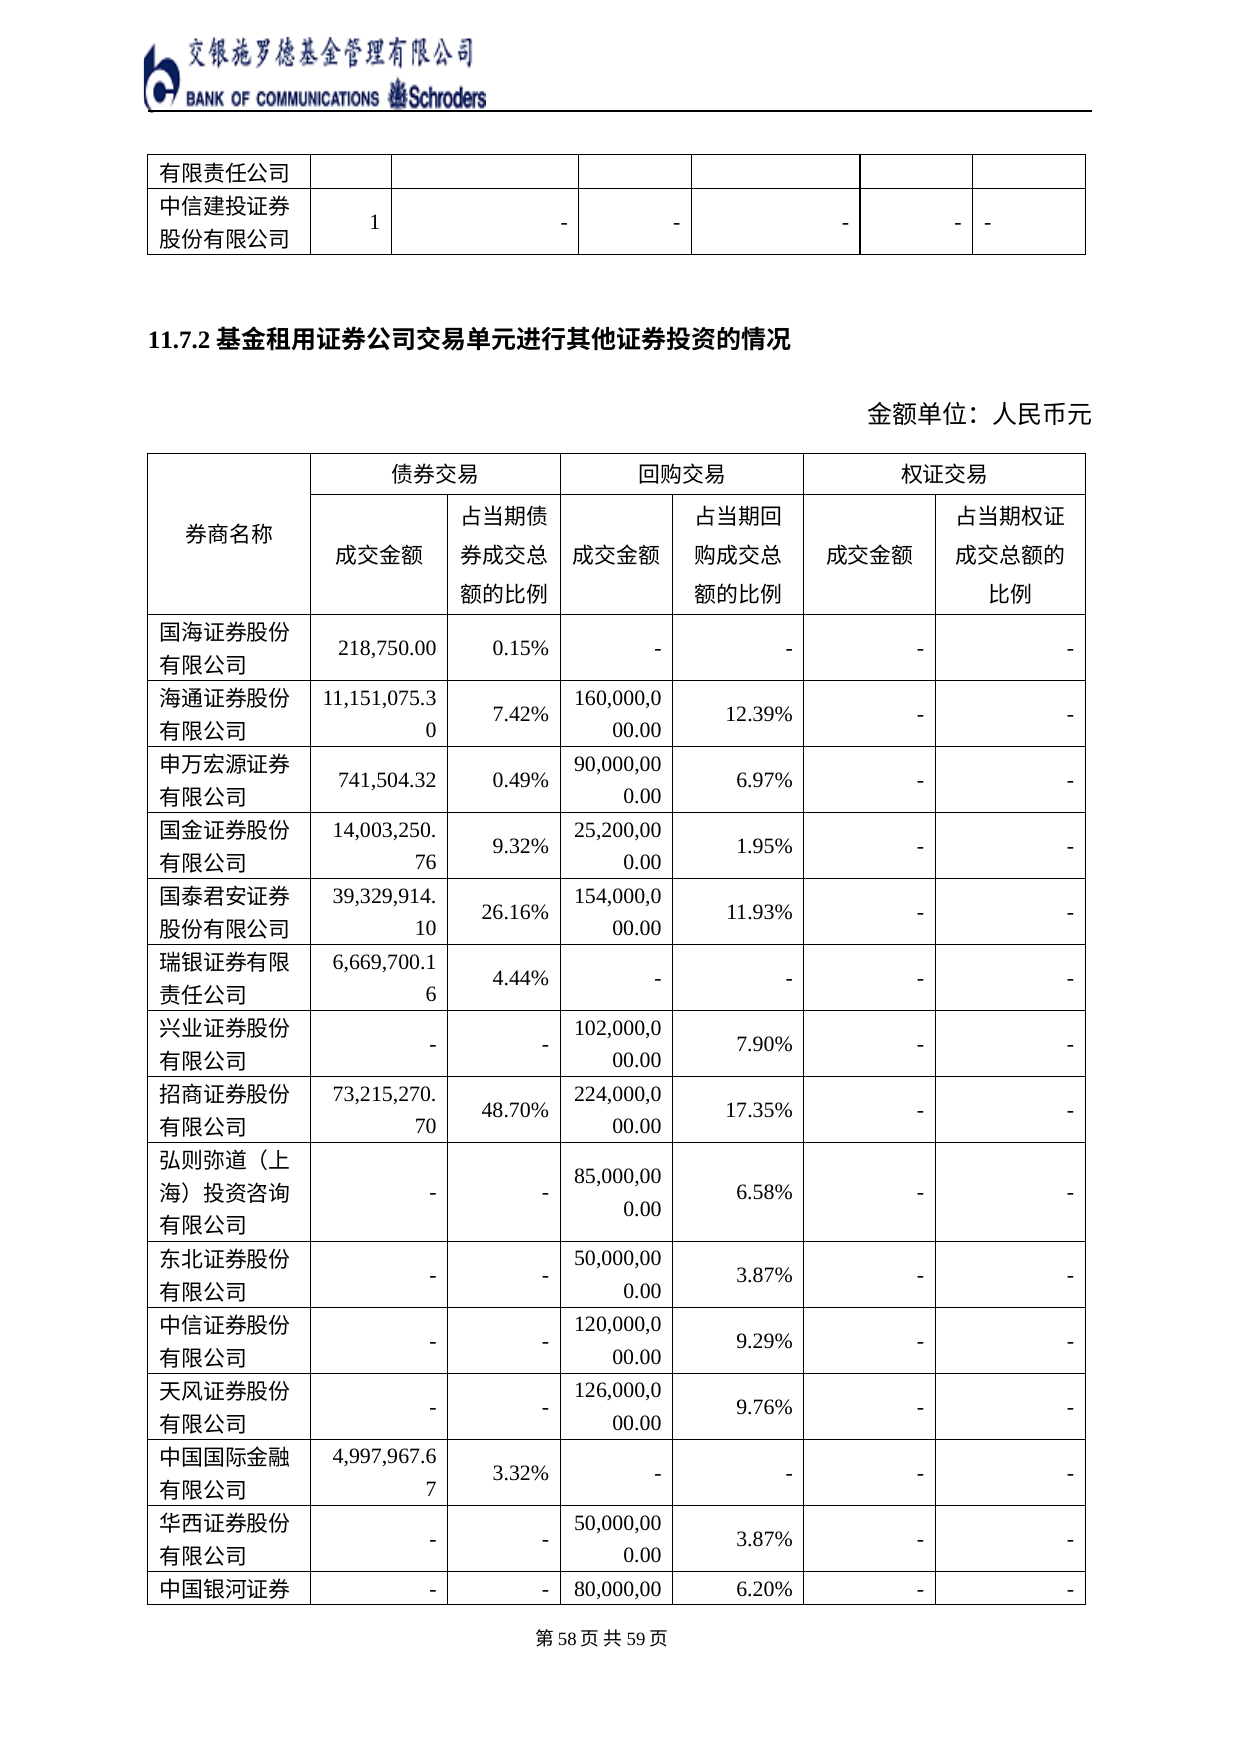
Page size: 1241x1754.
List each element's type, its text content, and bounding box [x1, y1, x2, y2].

table_cell 海通证券股份有限公司 [148, 681, 310, 746]
table_cell 741,504.32 [311, 747, 447, 812]
subtitle 11.7.2 基金租用证券公司交易单元进行其他证券投资的情况 [148, 305, 1092, 370]
table_cell - [804, 879, 935, 944]
table_cell - [673, 615, 803, 680]
table_cell 154,000,000.00 [561, 879, 672, 944]
table_cell - [561, 1440, 672, 1505]
table_cell - [311, 1308, 447, 1373]
table_cell - [861, 189, 972, 254]
table_cell 1 [311, 155, 391, 188]
table_cell 招商证券股份有限公司 [148, 1077, 310, 1142]
table_cell - [804, 615, 935, 680]
table_cell - [692, 155, 859, 188]
table_cell 7.42% [448, 681, 560, 746]
table_cell 6.20% [673, 1572, 803, 1604]
table_cell - [804, 813, 935, 878]
table_cell 中国国际金融有限公司 [148, 1440, 310, 1505]
table_cell - [804, 1506, 935, 1571]
table_cell - [936, 1011, 1085, 1076]
table_cell 120,000,000.00 [561, 1308, 672, 1373]
table_cell 102,000,000.00 [561, 1011, 672, 1076]
table_cell - [804, 681, 935, 746]
table_cell - [579, 155, 691, 188]
table_cell - [936, 945, 1085, 1010]
table_cell 126,000,000.00 [561, 1374, 672, 1439]
table_cell - [936, 1077, 1085, 1142]
table_cell 7.90% [673, 1011, 803, 1076]
table_cell 申万宏源证券有限公司 [148, 747, 310, 812]
table_cell 6,669,700.16 [311, 945, 447, 1010]
table_cell 12.39% [673, 681, 803, 746]
table_cell - [804, 1143, 935, 1241]
table_cell 6.58% [673, 1143, 803, 1241]
table_cell 兴业证券股份有限公司 [148, 1011, 310, 1076]
table_cell - [561, 945, 672, 1010]
table_cell - [973, 189, 1085, 254]
table_cell - [936, 747, 1085, 812]
table_cell 成交金额 [561, 495, 672, 614]
table_cell 0.49% [448, 747, 560, 812]
table_cell 中国中投证券有限责任公司 [148, 155, 310, 188]
table_cell - [936, 1440, 1085, 1505]
table_cell 224,000,000.00 [561, 1077, 672, 1142]
table_cell - [804, 1440, 935, 1505]
table_cell 占当期回购成交总额的比例 [673, 495, 803, 614]
table_cell - [973, 155, 1085, 188]
table_cell 国金证券股份有限公司 [148, 813, 310, 878]
table_cell 中国银河证券股份有限公司 [148, 1572, 310, 1604]
table_cell 73,215,270.70 [311, 1077, 447, 1142]
table_cell - [936, 879, 1085, 944]
table_cell 14,003,250.76 [311, 813, 447, 878]
table_cell - [692, 189, 859, 254]
table_cell - [804, 747, 935, 812]
table_cell 25,200,000.00 [561, 813, 672, 878]
table_cell - [936, 1143, 1085, 1241]
table_cell - [936, 1506, 1085, 1571]
table_cell 85,000,000.00 [561, 1143, 672, 1241]
table_cell - [936, 1572, 1085, 1604]
table_cell 39,329,914.10 [311, 879, 447, 944]
picture [143, 37, 486, 113]
table_cell - [448, 1374, 560, 1439]
table_cell 成交金额 [311, 495, 447, 614]
table_cell - [311, 1011, 447, 1076]
table_cell 160,000,000.00 [561, 681, 672, 746]
table_cell 218,750.00 [311, 615, 447, 680]
table_cell - [804, 1242, 935, 1307]
table_cell 中信证券股份有限公司 [148, 1308, 310, 1373]
table_header 券商名称 [148, 454, 310, 614]
table_cell - [804, 1308, 935, 1373]
table_cell 9.32% [448, 813, 560, 878]
table_cell - [392, 189, 578, 254]
table_cell - [448, 1242, 560, 1307]
table_cell - [804, 1572, 935, 1604]
table_cell 东北证券股份有限公司 [148, 1242, 310, 1307]
table_cell - [673, 945, 803, 1010]
table_cell - [448, 1506, 560, 1571]
table_cell - [936, 615, 1085, 680]
table_cell - [311, 1374, 447, 1439]
table_cell 0.15% [448, 615, 560, 680]
table_cell 天风证券股份有限公司 [148, 1374, 310, 1439]
table_cell 9.29% [673, 1308, 803, 1373]
table_cell - [448, 1143, 560, 1241]
table_header 权证交易 [804, 454, 1085, 494]
table_cell - [311, 1572, 447, 1604]
table_cell - [861, 155, 972, 188]
table_cell 9.76% [673, 1374, 803, 1439]
table_cell - [804, 945, 935, 1010]
table_cell 3.87% [673, 1506, 803, 1571]
table_cell - [579, 189, 691, 254]
table_cell 瑞银证券有限责任公司 [148, 945, 310, 1010]
table_cell - [448, 1011, 560, 1076]
table_cell 4.44% [448, 945, 560, 1010]
table_cell - [936, 1308, 1085, 1373]
table_cell - [448, 1572, 560, 1604]
table_cell 6.97% [673, 747, 803, 812]
table_cell 3.87% [673, 1242, 803, 1307]
table_cell 占当期债券成交总额的比例 [448, 495, 560, 614]
table_header 回购交易 [561, 454, 803, 494]
table_cell - [936, 1374, 1085, 1439]
table_cell 成交金额 [804, 495, 935, 614]
table_cell - [311, 1506, 447, 1571]
table_cell 弘则弥道（上海）投资咨询有限公司 [148, 1143, 310, 1241]
table_header 债券交易 [311, 454, 560, 494]
text 金额单位：人民币元 [149, 381, 1092, 446]
table_cell 11,151,075.30 [311, 681, 447, 746]
table_cell - [561, 615, 672, 680]
table_cell 50,000,000.00 [561, 1242, 672, 1307]
table_cell 中信建投证券股份有限公司 [148, 189, 310, 254]
table_cell - [936, 813, 1085, 878]
table_cell - [804, 1011, 935, 1076]
table_cell - [311, 1143, 447, 1241]
table_cell 50,000,000.00 [561, 1506, 672, 1571]
table_cell 4,997,967.67 [311, 1440, 447, 1505]
table_cell - [448, 1308, 560, 1373]
table_cell - [804, 1374, 935, 1439]
table_cell - [673, 1440, 803, 1505]
table_cell 80,000,000.00 [561, 1572, 672, 1604]
table_cell - [392, 155, 578, 188]
table_cell 17.35% [673, 1077, 803, 1142]
table_cell - [936, 1242, 1085, 1307]
table_cell 48.70% [448, 1077, 560, 1142]
table_cell 1.95% [673, 813, 803, 878]
table_cell - [311, 1242, 447, 1307]
table_cell - [804, 1077, 935, 1142]
table_cell 11.93% [673, 879, 803, 944]
table_cell 90,000,000.00 [561, 747, 672, 812]
table_cell 3.32% [448, 1440, 560, 1505]
table_cell 华西证券股份有限公司 [148, 1506, 310, 1571]
table_cell 1 [311, 189, 391, 254]
table_cell - [936, 681, 1085, 746]
table_cell 26.16% [448, 879, 560, 944]
table_cell 国泰君安证券股份有限公司 [148, 879, 310, 944]
table_cell 占当期权证成交总额的比例 [936, 495, 1085, 614]
table_cell 国海证券股份有限公司 [148, 615, 310, 680]
